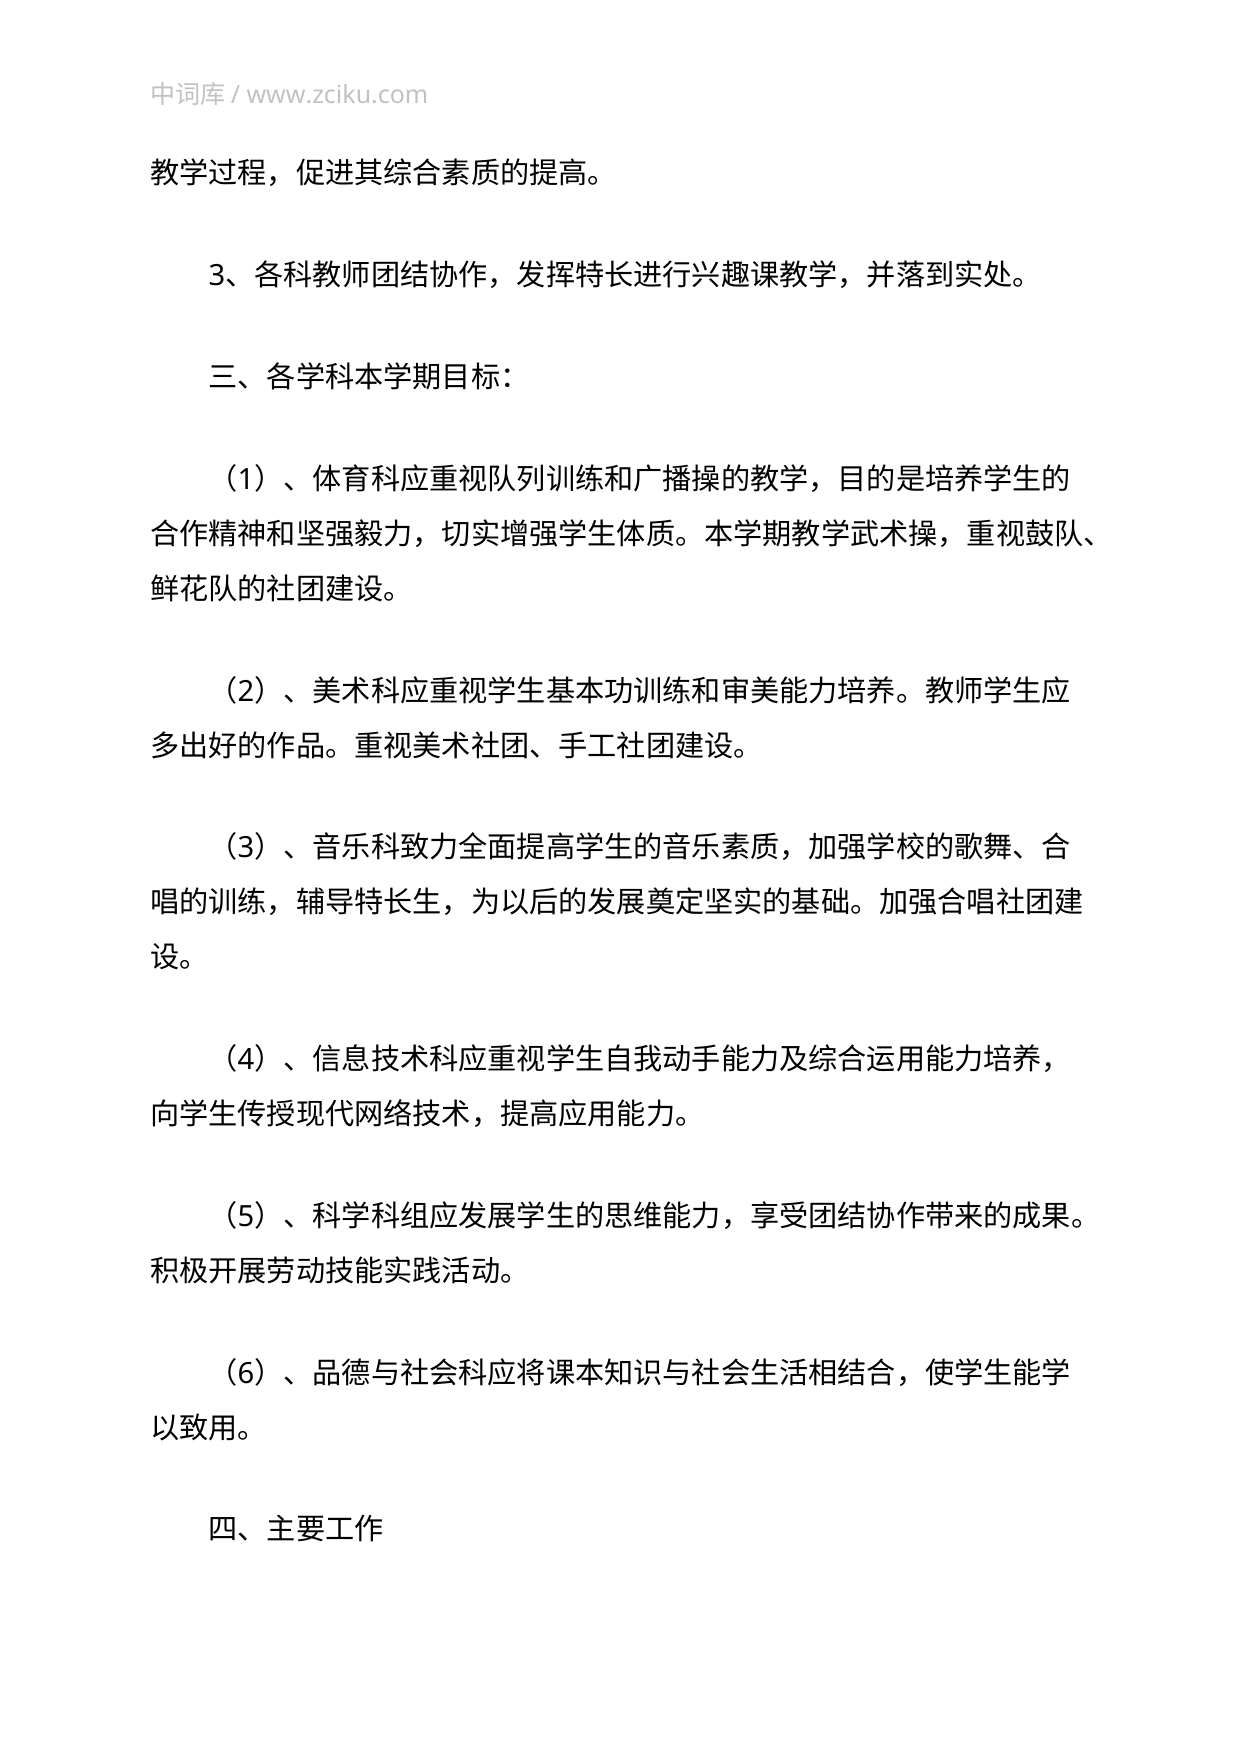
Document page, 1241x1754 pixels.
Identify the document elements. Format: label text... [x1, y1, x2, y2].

text 四、主要工作 [150, 1506, 1090, 1548]
text （6）、品德与社会科应将课本知识与社会生活相结合，使学生能学以致用。 [150, 1349, 1090, 1446]
text 三、各学科本学期目标： [150, 354, 1090, 396]
text （3）、音乐科致力全面提高学生的音乐素质，加强学校的歌舞、合唱的训练，辅导特长生，为以后的发展奠定坚实的基础。加强合唱社团建设。 [150, 824, 1090, 976]
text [150, 150, 1090, 192]
text （2）、美术科应重视学生基本功训练和审美能力培养。教师学生应多出好的作品。重视美术社团、手工社团建设。 [150, 667, 1090, 764]
text （4）、信息技术科应重视学生自我动手能力及综合运用能力培养，向学生传授现代网络技术，提高应用能力。 [150, 1036, 1090, 1133]
text （5）、科学科组应发展学生的思维能力，享受团结协作带来的成果。积极开展劳动技能实践活动。 [150, 1192, 1090, 1290]
text （1）、体育科应重视队列训练和广播操的教学，目的是培养学生的合作精神和坚强毅力，切实增强学生体质。本学期教学武术操，重视鼓队、鲜花队的社团建设。 [150, 456, 1090, 608]
text 3、各科教师团结协作，发挥特长进行兴趣课教学，并落到实处。 [150, 252, 1090, 294]
